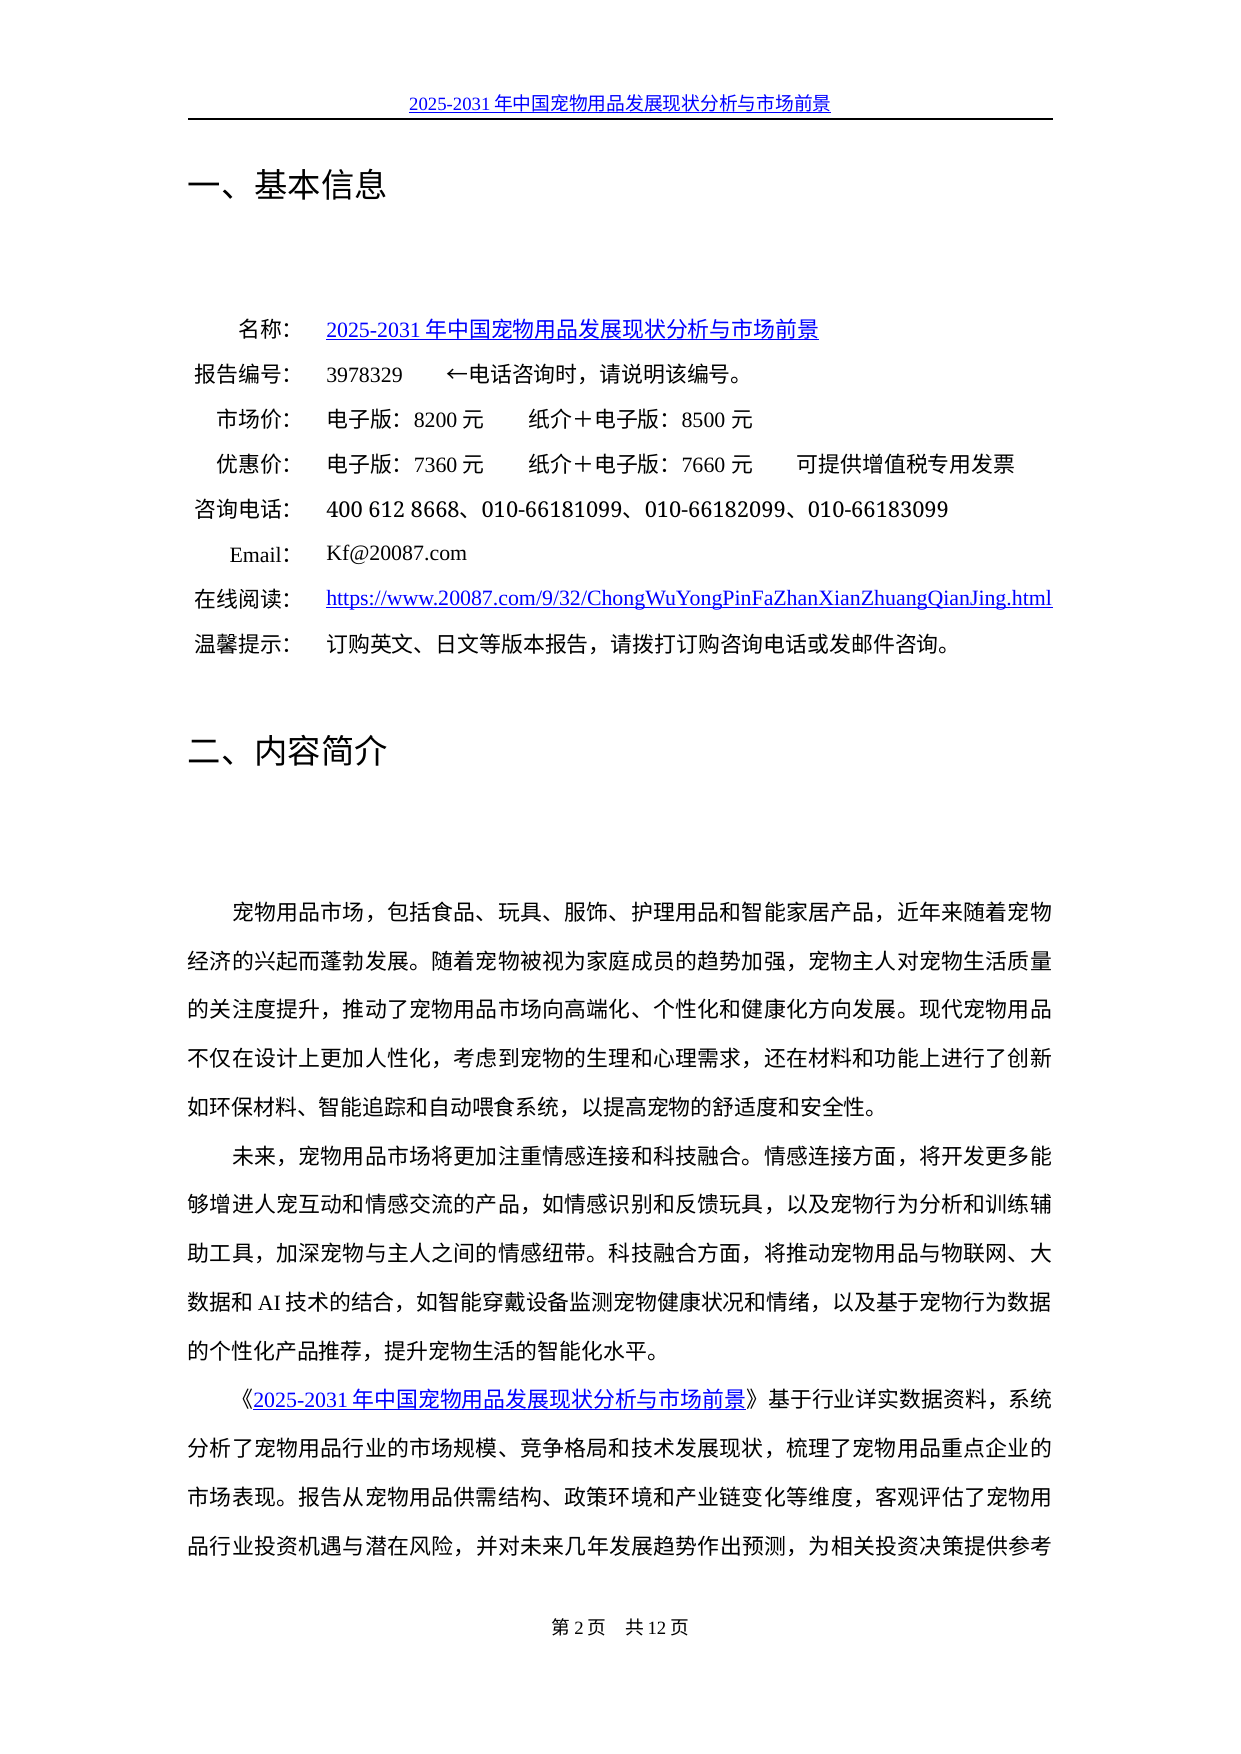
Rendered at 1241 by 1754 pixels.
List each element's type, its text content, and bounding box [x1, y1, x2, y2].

table_cell 报告编号： [167, 357, 315, 402]
table_header 名称： [167, 312, 315, 357]
table_cell 400 612 8668、010-66181099、010-66182099、010-66183099 [315, 492, 1073, 537]
table_cell 市场价： [167, 402, 315, 447]
table_cell 在线阅读： [167, 582, 315, 627]
table_cell 温馨提示： [167, 627, 315, 672]
table_cell 订购英文、日文等版本报告，请拨打订购咨询电话或发邮件咨询。 [315, 627, 1073, 672]
table_cell [315, 582, 1073, 627]
table_header 2025-2031年中国宠物用品发展现状分析与市场前景 [315, 312, 1073, 357]
table_cell 优惠价： [167, 447, 315, 492]
table_cell 电子版：7360 元 纸介＋电子版：7660 元 可提供增值税专用发票 [315, 447, 1073, 492]
title 一、基本信息 [187, 150, 1053, 215]
table_cell Kf@20087.com [315, 537, 1073, 582]
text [187, 894, 1053, 1561]
table_cell Email： [167, 537, 315, 582]
table_cell 电子版：8200 元 纸介＋电子版：8500 元 [315, 402, 1073, 447]
table_cell 3978329 ←电话咨询时，请说明该编号。 [315, 357, 1073, 402]
title 二、内容简介 [187, 717, 1053, 782]
table_cell 咨询电话： [167, 492, 315, 537]
